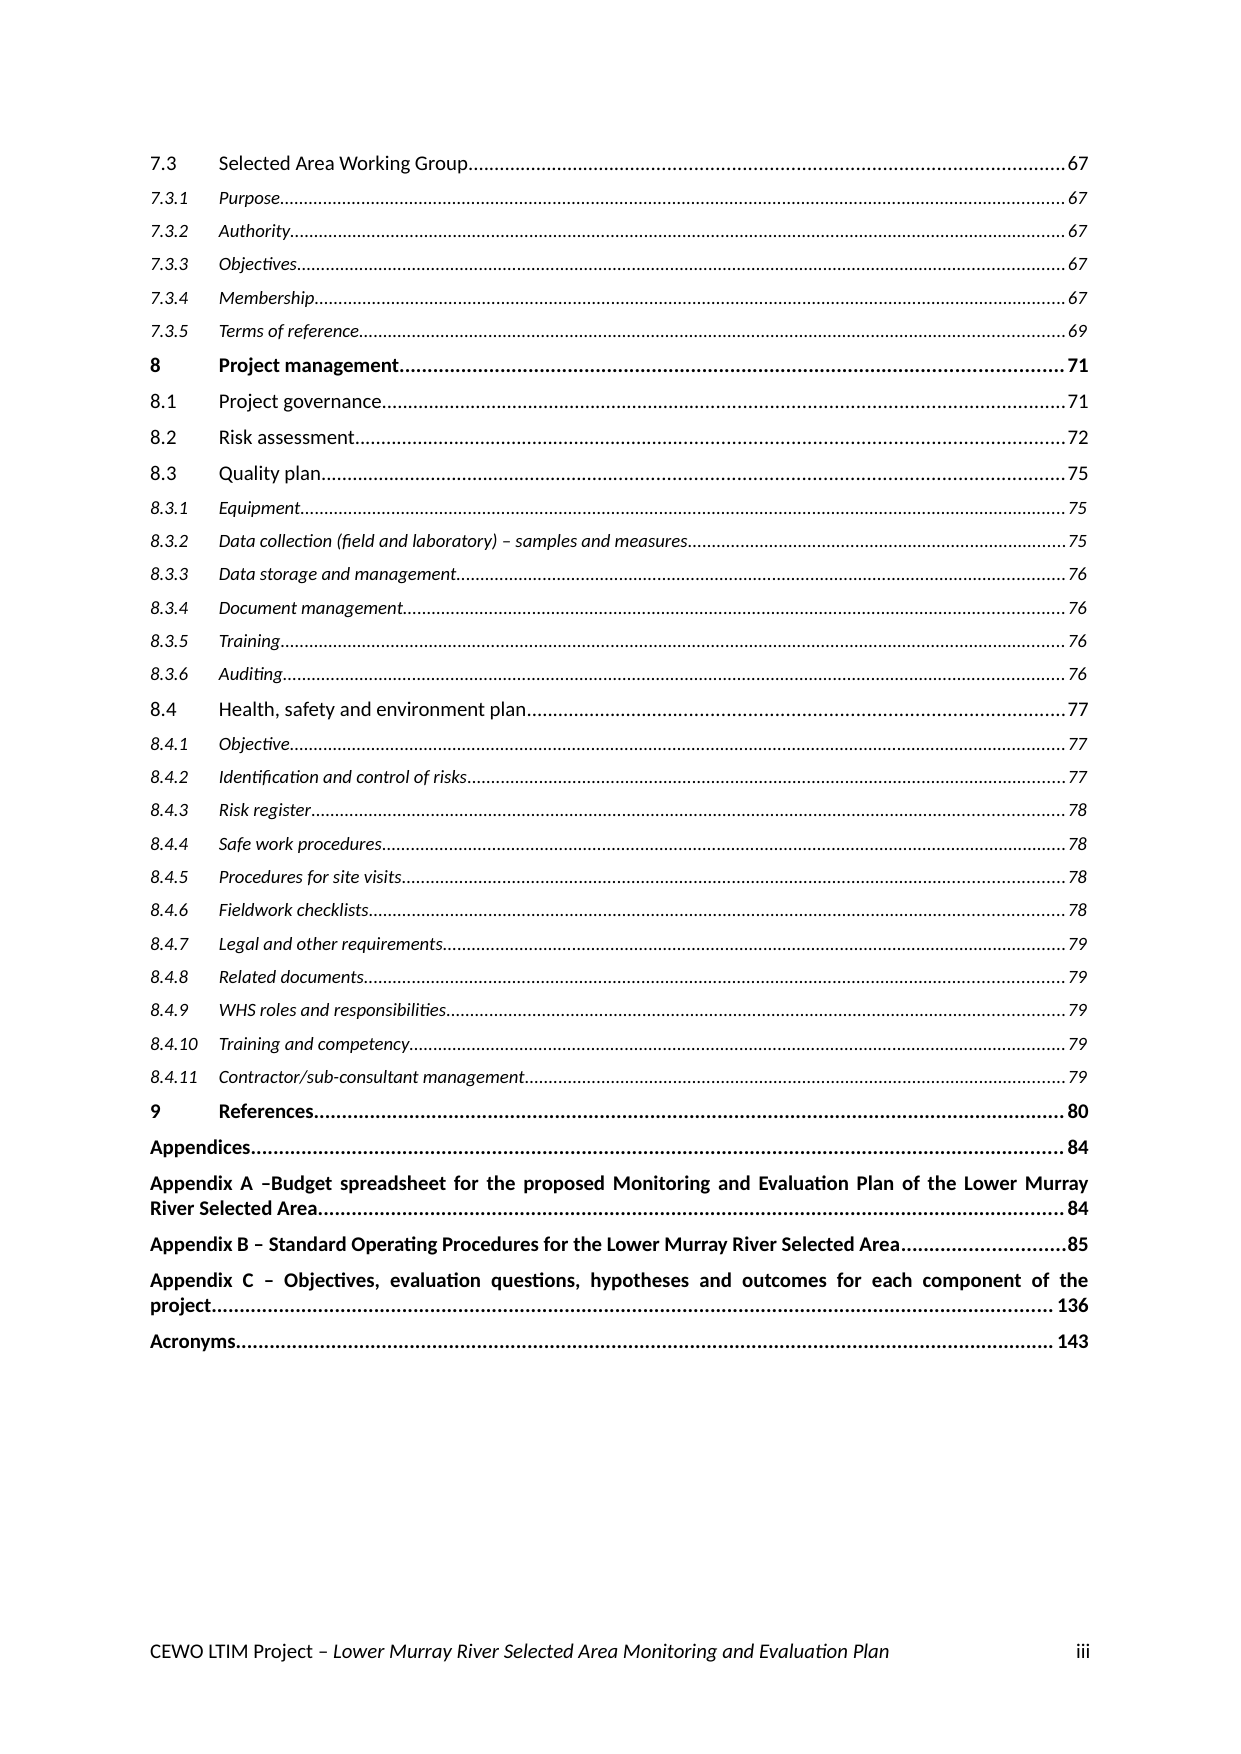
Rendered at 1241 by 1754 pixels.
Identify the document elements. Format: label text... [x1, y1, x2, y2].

text 7.3.1 Purpose 67 [150, 186, 1090, 209]
text 8.4.10 Training and competency 79 [150, 1032, 1090, 1054]
text 8.4.4 Safe work procedures 78 [150, 832, 1090, 854]
text 8.3.6 Auditing 76 [150, 662, 1090, 685]
text 8.4.8 Related documents 79 [150, 965, 1090, 988]
text 7.3.2 Authority 67 [150, 219, 1090, 242]
text 8.3.2 Data collection (field and laboratory) – samples and measures 75 [150, 529, 1090, 552]
text 8.4.2 Identification and control of risks 77 [150, 765, 1090, 788]
text 8 Project management 71 [150, 352, 1090, 378]
text Appendix A –Budget spreadsheet for the proposed Monitoring and Evaluation Plan of the Lower Murray River Selected Area 84 [150, 1170, 1090, 1221]
text Appendix B – Standard Operating Procedures for the Lower Murray River Selected Area 85 [150, 1231, 1090, 1257]
text 8.4.3 Risk register 78 [150, 798, 1090, 821]
text 8.1 Project governance 71 [150, 388, 1090, 414]
text 8.2 Risk assessment 72 [150, 424, 1090, 449]
text 8.4.6 Fieldwork checklists 78 [150, 898, 1090, 921]
text 7.3.3 Objectives 67 [150, 252, 1090, 275]
text Appendices 84 [150, 1134, 1090, 1159]
text 8.3.1 Equipment 75 [150, 496, 1090, 519]
text 9 References 80 [150, 1098, 1090, 1124]
text 7.3 Selected Area Working Group 67 [150, 150, 1090, 175]
text 8.3.4 Document management 76 [150, 596, 1090, 619]
text 8.3.3 Data storage and management 76 [150, 562, 1090, 585]
text 7.3.4 Membership 67 [150, 286, 1090, 309]
text 8.4.11 Contractor/sub-consultant management 79 [150, 1065, 1090, 1088]
text 8.3 Quality plan 75 [150, 460, 1090, 485]
text Appendix C – Objectives, evaluation questions, hypotheses and outcomes for each component of the project. 136 [150, 1267, 1090, 1318]
text 8.4.5 Procedures for site visits 78 [150, 865, 1090, 888]
text 8.4.1 Objective 77 [150, 732, 1090, 754]
text 7.3.5 Terms of reference 69 [150, 319, 1090, 342]
text 8.3.5 Training 76 [150, 629, 1090, 652]
text 8.4 Health, safety and environment plan 77 [150, 696, 1090, 721]
text 8.4.7 Legal and other requirements 79 [150, 932, 1090, 954]
text 8.4.9 WHS roles and responsibilities 79 [150, 998, 1090, 1021]
text Acronyms 143 [150, 1328, 1090, 1354]
